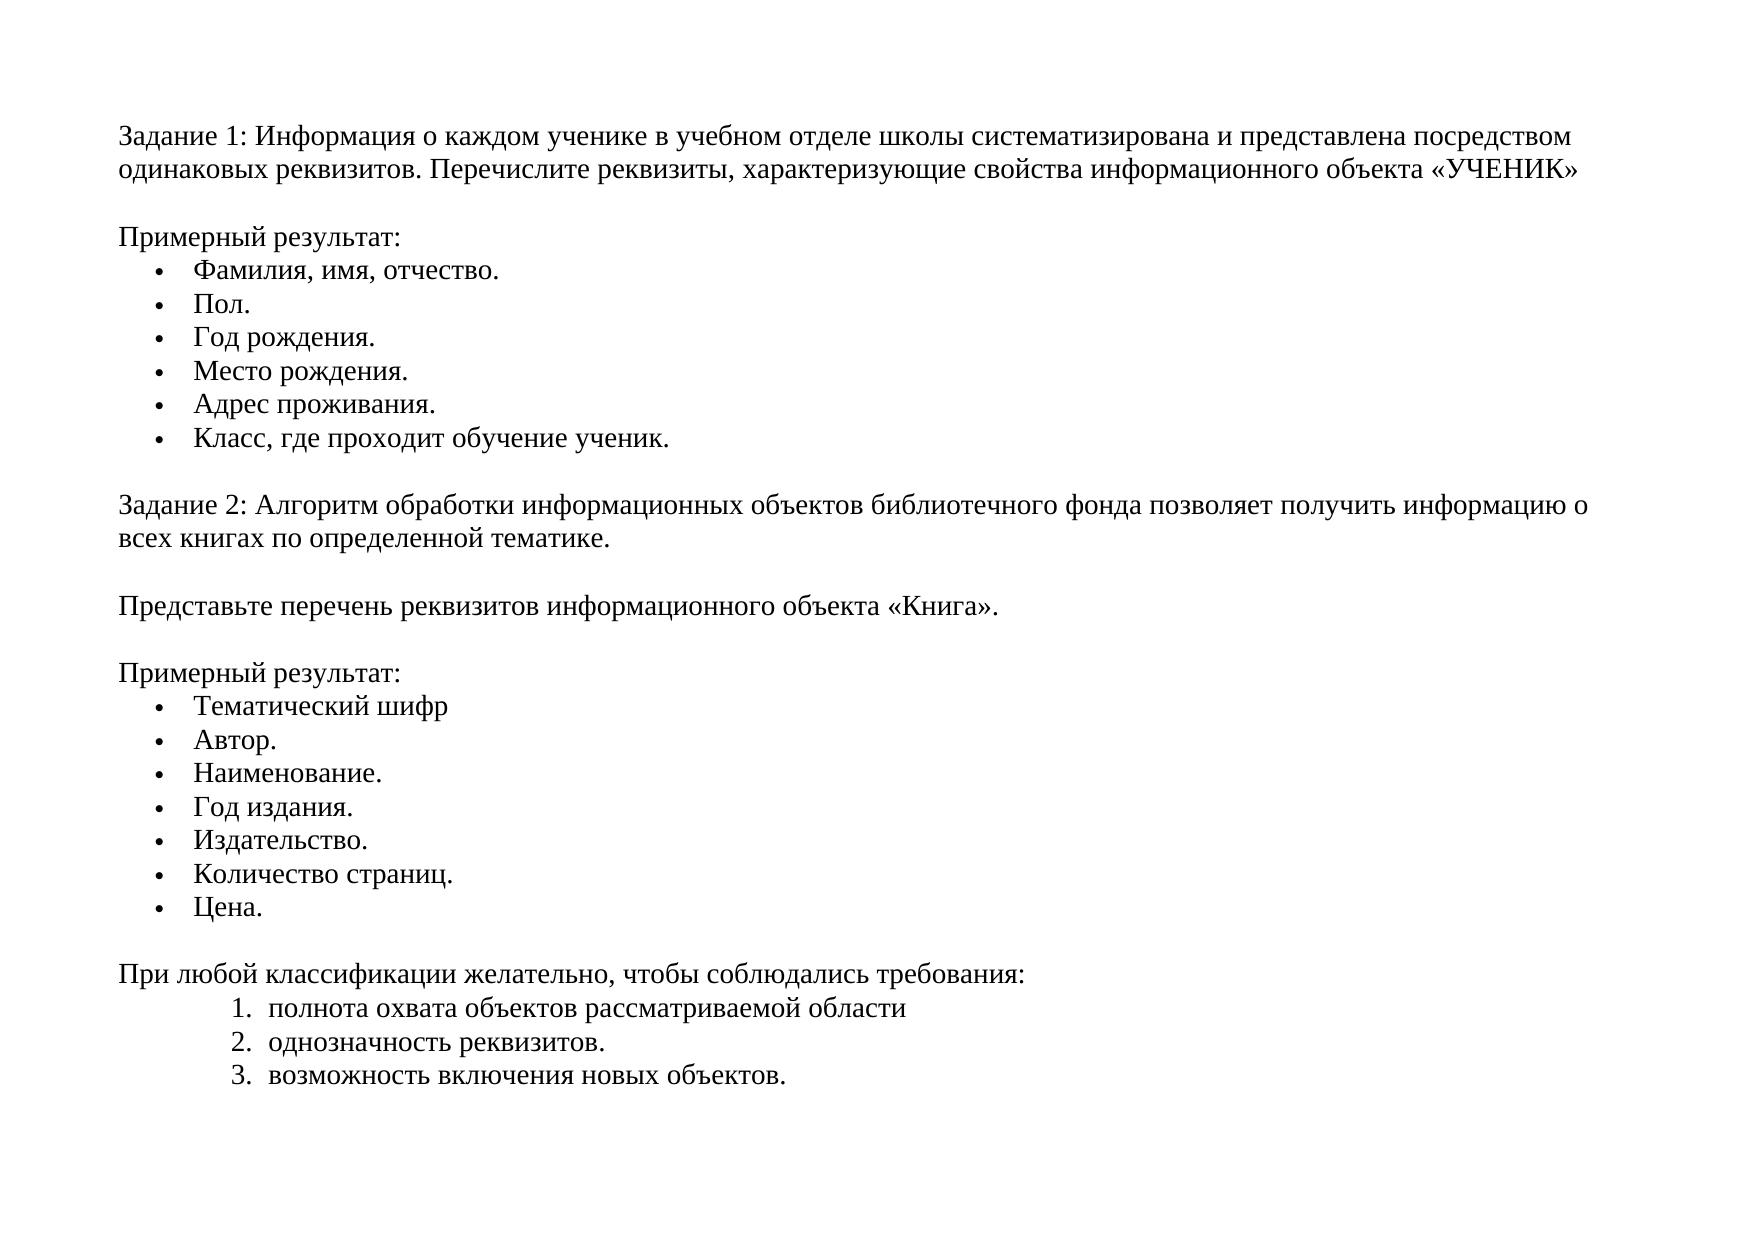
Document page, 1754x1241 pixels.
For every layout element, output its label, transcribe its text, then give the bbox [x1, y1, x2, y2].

text При любой классификации желательно, чтобы соблюдались требования: [118, 923, 1636, 990]
list Тематический шифр [156, 688, 1636, 722]
list Автор. [156, 722, 1636, 755]
list Пол. [156, 286, 1636, 319]
list Год рождения. [156, 319, 1636, 353]
list однозначность реквизитов. [231, 1024, 1636, 1057]
list Место рождения. [156, 353, 1636, 386]
list Издательство. [156, 822, 1636, 856]
list Фамилия, имя, отчество. [156, 252, 1636, 286]
list Цена. [156, 889, 1636, 923]
text Задание 2: Алгоритм обработки информационных объектов библиотечного фонда позволяет получить информацию о всех книгах по определенной тематике. Представьте перечень реквизитов информационного объекта «Книга». Примерный результат: [118, 453, 1636, 688]
list Год издания. [156, 789, 1636, 822]
list возможность включения новых объектов. [231, 1057, 1636, 1091]
list Класс, где проходит обучение ученик. [156, 420, 1636, 453]
list Адрес проживания. [156, 386, 1636, 420]
list полнота охвата объектов рассматриваемой области [231, 990, 1636, 1024]
list Количество страниц. [156, 856, 1636, 889]
list Наименование. [156, 755, 1636, 789]
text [118, 118, 1636, 252]
